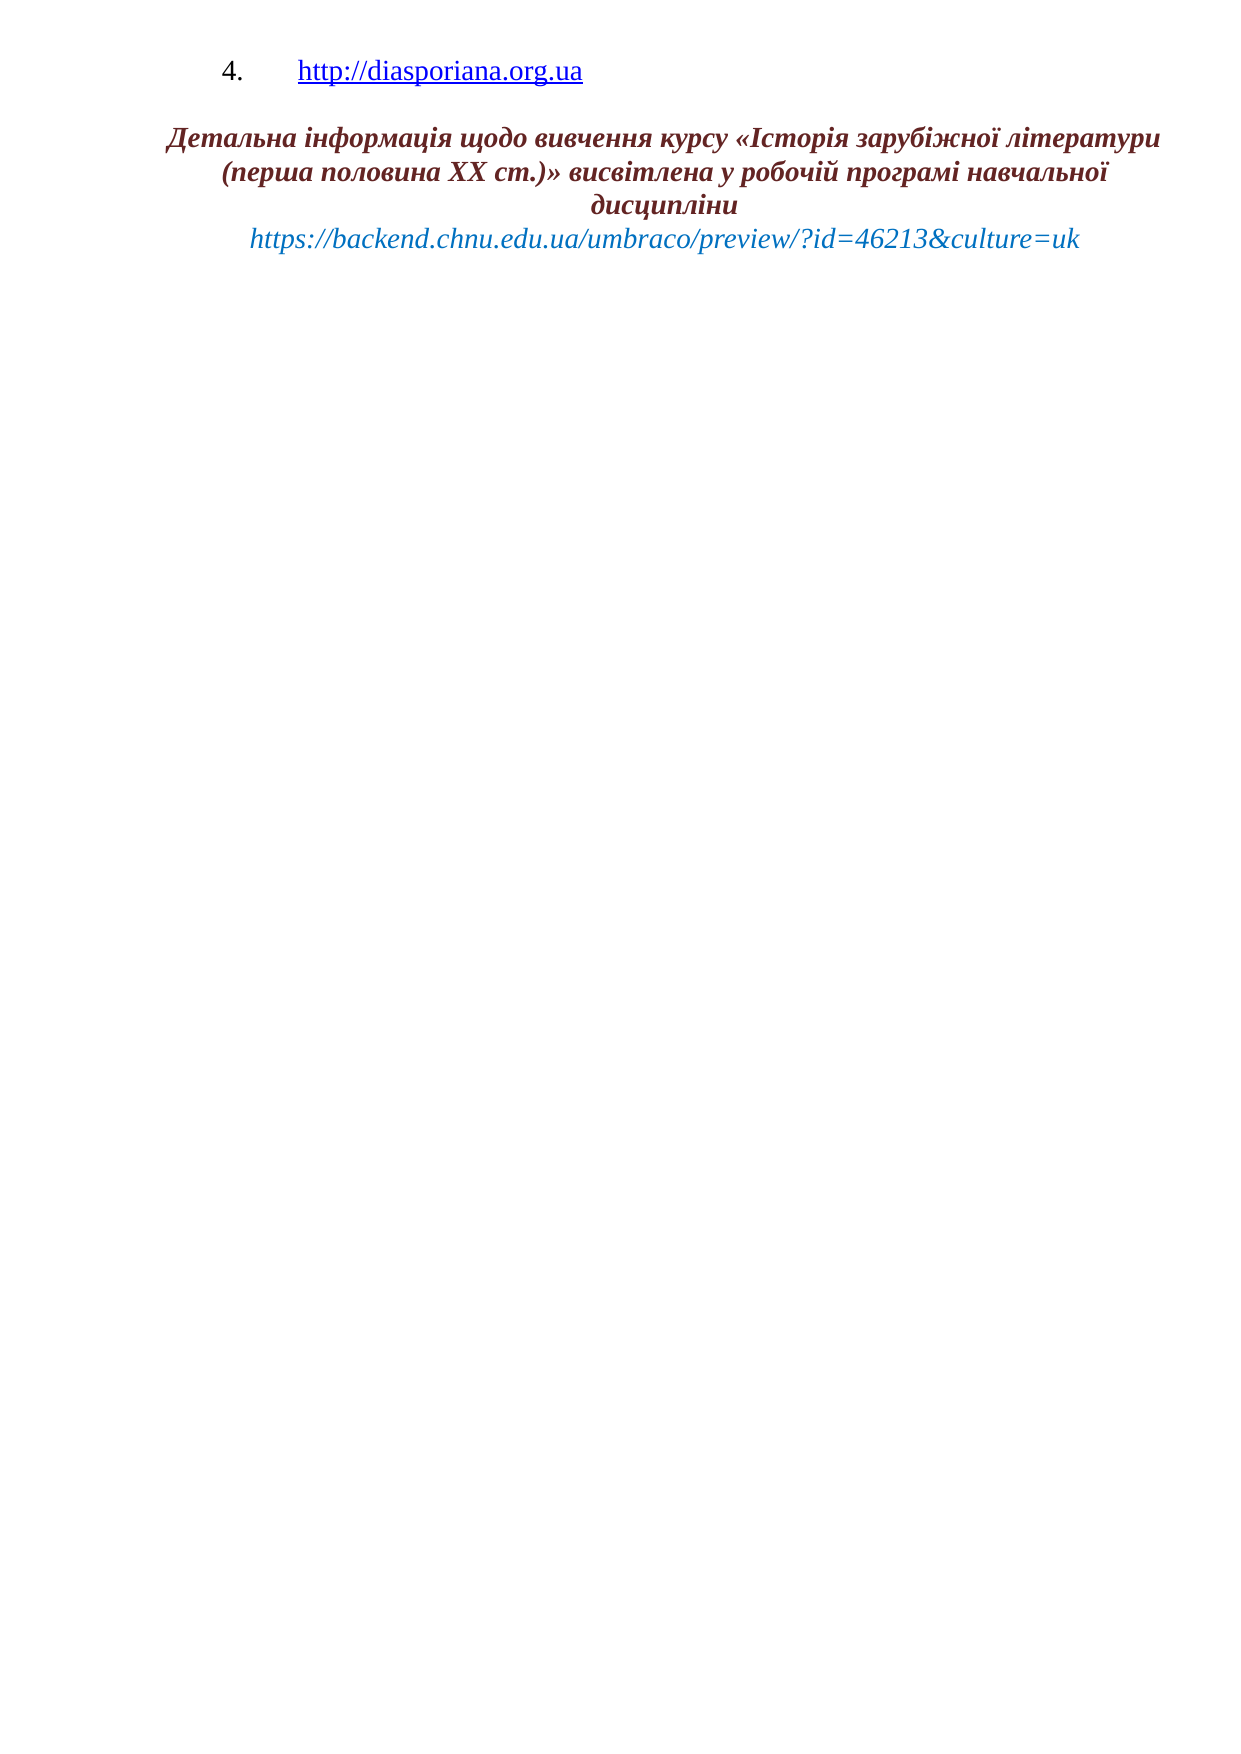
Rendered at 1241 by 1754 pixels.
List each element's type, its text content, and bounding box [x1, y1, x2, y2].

list http://diasporiana.org.ua [148, 53, 1181, 87]
list https://backend.chnu.edu.ua/umbraco/preview/?id=46213&culture=uk [148, 221, 1181, 254]
list Детальна інформація щодо вивчення курсу «Історія зарубіжної літератури (перша половина ХХ ст.)» висвітлена у робочій програмі навчальної дисципліни [148, 120, 1181, 221]
